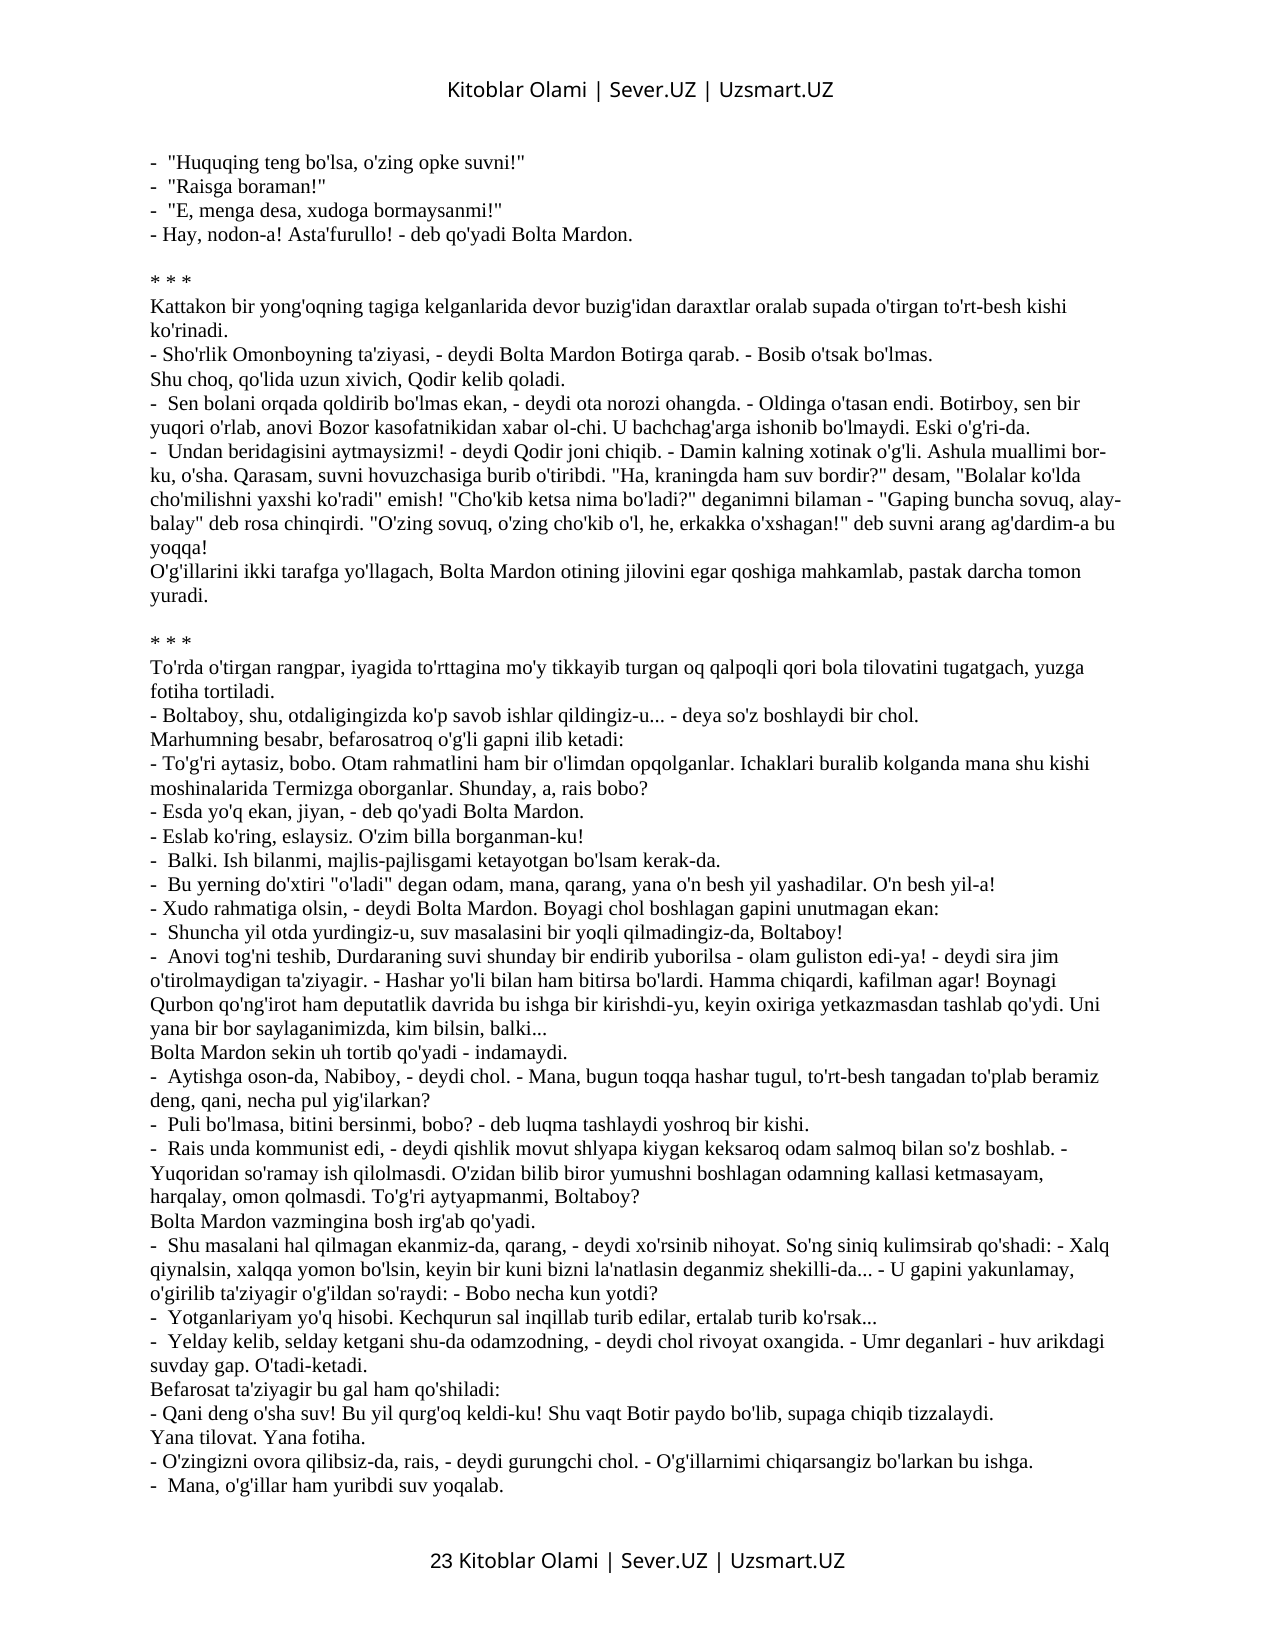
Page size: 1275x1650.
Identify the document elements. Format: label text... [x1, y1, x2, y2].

text - Balki. Ish bilanmi, majlis-pajlisgami ketayotgan bo'lsam kerak-da. [150, 848, 1125, 872]
text - Qani deng o'sha suv! Bu yil qurg'oq keldi-ku! Shu vaqt Botir paydo bo'lib, supaga chiqib tizzalaydi. [150, 1401, 1125, 1425]
text - Anovi tog'ni teshib, Durdaraning suvi shunday bir endirib yuborilsa - olam guliston edi-ya! - deydi sira jim o'tirolmaydigan ta'ziyagir. - Hashar yo'li bilan ham bitirsa bo'lardi. Hamma chiqardi, kafilman agar! Boynagi Qurbon qo'ng'irot ham deputatlik davrida bu ishga bir kirishdi-yu, keyin oxiriga yetkazmasdan tashlab qo'ydi. Uni yana bir bor saylaganimizda, kim bilsin, balki... [150, 944, 1125, 1040]
text - Bu yerning do'xtiri "o'ladi" degan odam, mana, qarang, yana o'n besh yil yashadilar. O'n besh yil-a! [150, 872, 1125, 896]
text - To'g'ri aytasiz, bobo. Otam rahmatlini ham bir o'limdan opqolganlar. Ichaklari buralib kolganda mana shu kishi moshinalarida Termizga oborganlar. Shunday, a, rais bobo? [150, 751, 1125, 799]
text - Shu masalani hal qilmagan ekanmiz-da, qarang, - deydi xo'rsinib nihoyat. So'ng siniq kulimsirab qo'shadi: - Xalq qiynalsin, xalqqa yomon bo'lsin, keyin bir kuni bizni la'natlasin deganmiz shekilli-da... - U gapini yakunlamay, o'girilib ta'ziyagir o'g'ildan so'raydi: - Bobo necha kun yotdi? [150, 1233, 1125, 1305]
text * * * [150, 270, 1125, 294]
text Befarosat ta'ziyagir bu gal ham qo'shiladi: [150, 1377, 1125, 1401]
text - Puli bo'lmasa, bitini bersinmi, bobo? - deb luqma tashlaydi yoshroq bir kishi. [150, 1112, 1125, 1136]
text - Shuncha yil otda yurdingiz-u, suv masalasini bir yoqli qilmadingiz-da, Boltaboy! [150, 920, 1125, 944]
text Bolta Mardon vazmingina bosh irg'ab qo'yadi. [150, 1208, 1125, 1233]
text * * * [150, 631, 1125, 655]
text - Sen bolani orqada qoldirib bo'lmas ekan, - deydi ota norozi ohangda. - Oldinga o'tasan endi. Botirboy, sen bir yuqori o'rlab, anovi Bozor kasofatnikidan xabar ol-chi. U bachchag'arga ishonib bo'lmaydi. Eski o'g'ri-da. [150, 391, 1125, 439]
text - Yotganlariyam yo'q hisobi. Kechqurun sal inqillab turib edilar, ertalab turib ko'rsak... [150, 1305, 1125, 1329]
text To'rda o'tirgan rangpar, iyagida to'rttagina mo'y tikkayib turgan oq qalpoqli qori bola tilovatini tugatgach, yuzga fotiha tortiladi. [150, 655, 1125, 703]
text Bolta Mardon sekin uh tortib qo'yadi - indamaydi. [150, 1040, 1125, 1064]
text - "E, menga desa, xudoga bormaysanmi!" [150, 198, 1125, 222]
text - Boltaboy, shu, otdaligingizda ko'p savob ishlar qildingiz-u... - deya so'z boshlaydi bir chol. [150, 703, 1125, 727]
text - "Raisga boraman!" [150, 174, 1125, 198]
text - Mana, o'g'illar ham yuribdi suv yoqalab. [150, 1473, 1125, 1497]
text - Sho'rlik Omonboyning ta'ziyasi, - deydi Bolta Mardon Botirga qarab. - Bosib o'tsak bo'lmas. [150, 342, 1125, 366]
text - O'zingizni ovora qilibsiz-da, rais, - deydi gurungchi chol. - O'g'illarnimi chiqarsangiz bo'larkan bu ishga. [150, 1449, 1125, 1473]
text - Rais unda kommunist edi, - deydi qishlik movut shlyapa kiygan keksaroq odam salmoq bilan so'z boshlab. - Yuqoridan so'ramay ish qilolmasdi. O'zidan bilib biror yumushni boshlagan odamning kallasi ketmasayam, harqalay, omon qolmasdi. To'g'ri aytyapmanmi, Boltaboy? [150, 1136, 1125, 1208]
text - Eslab ko'ring, eslaysiz. O'zim billa borganman-ku! [150, 823, 1125, 848]
text O'g'illarini ikki tarafga yo'llagach, Bolta Mardon otining jilovini egar qoshiga mahkamlab, pastak darcha tomon yuradi. [150, 559, 1125, 607]
text - "Huquqing teng bo'lsa, o'zing opke suvni!" [150, 150, 1125, 174]
text - Undan beridagisini aytmaysizmi! - deydi Qodir joni chiqib. - Damin kalning xotinak o'g'li. Ashula muallimi bor-ku, o'sha. Qarasam, suvni hovuzchasiga burib o'tiribdi. "Ha, kraningda ham suv bordir?" desam, "Bolalar ko'lda cho'milishni yaxshi ko'radi" emish! "Cho'kib ketsa nima bo'ladi?" deganimni bilaman - "Gaping buncha sovuq, alay-balay" deb rosa chinqirdi. "O'zing sovuq, o'zing cho'kib o'l, he, erkakka o'xshagan!" deb suvni arang ag'dardim-a bu yoqqa! [150, 439, 1125, 559]
text Yana tilovat. Yana fotiha. [150, 1425, 1125, 1449]
text - Xudo rahmatiga olsin, - deydi Bolta Mardon. Boyagi chol boshlagan gapini unutmagan ekan: [150, 896, 1125, 920]
text - Yelday kelib, selday ketgani shu-da odamzodning, - deydi chol rivoyat oxangida. - Umr deganlari - huv arikdagi suvday gap. O'tadi-ketadi. [150, 1329, 1125, 1377]
text - Hay, nodon-a! Asta'furullo! - deb qo'yadi Bolta Mardon. [150, 222, 1125, 246]
text Marhumning besabr, befarosatroq o'g'li gapni ilib ketadi: [150, 727, 1125, 751]
text Shu choq, qo'lida uzun xivich, Qodir kelib qoladi. [150, 366, 1125, 391]
text Kattakon bir yong'oqning tagiga kelganlarida devor buzig'idan daraxtlar oralab supada o'tirgan to'rt-besh kishi ko'rinadi. [150, 294, 1125, 342]
text - Esda yo'q ekan, jiyan, - deb qo'yadi Bolta Mardon. [150, 799, 1125, 823]
text - Aytishga oson-da, Nabiboy, - deydi chol. - Mana, bugun toqqa hashar tugul, to'rt-besh tangadan to'plab beramiz deng, qani, necha pul yig'ilarkan? [150, 1064, 1125, 1112]
